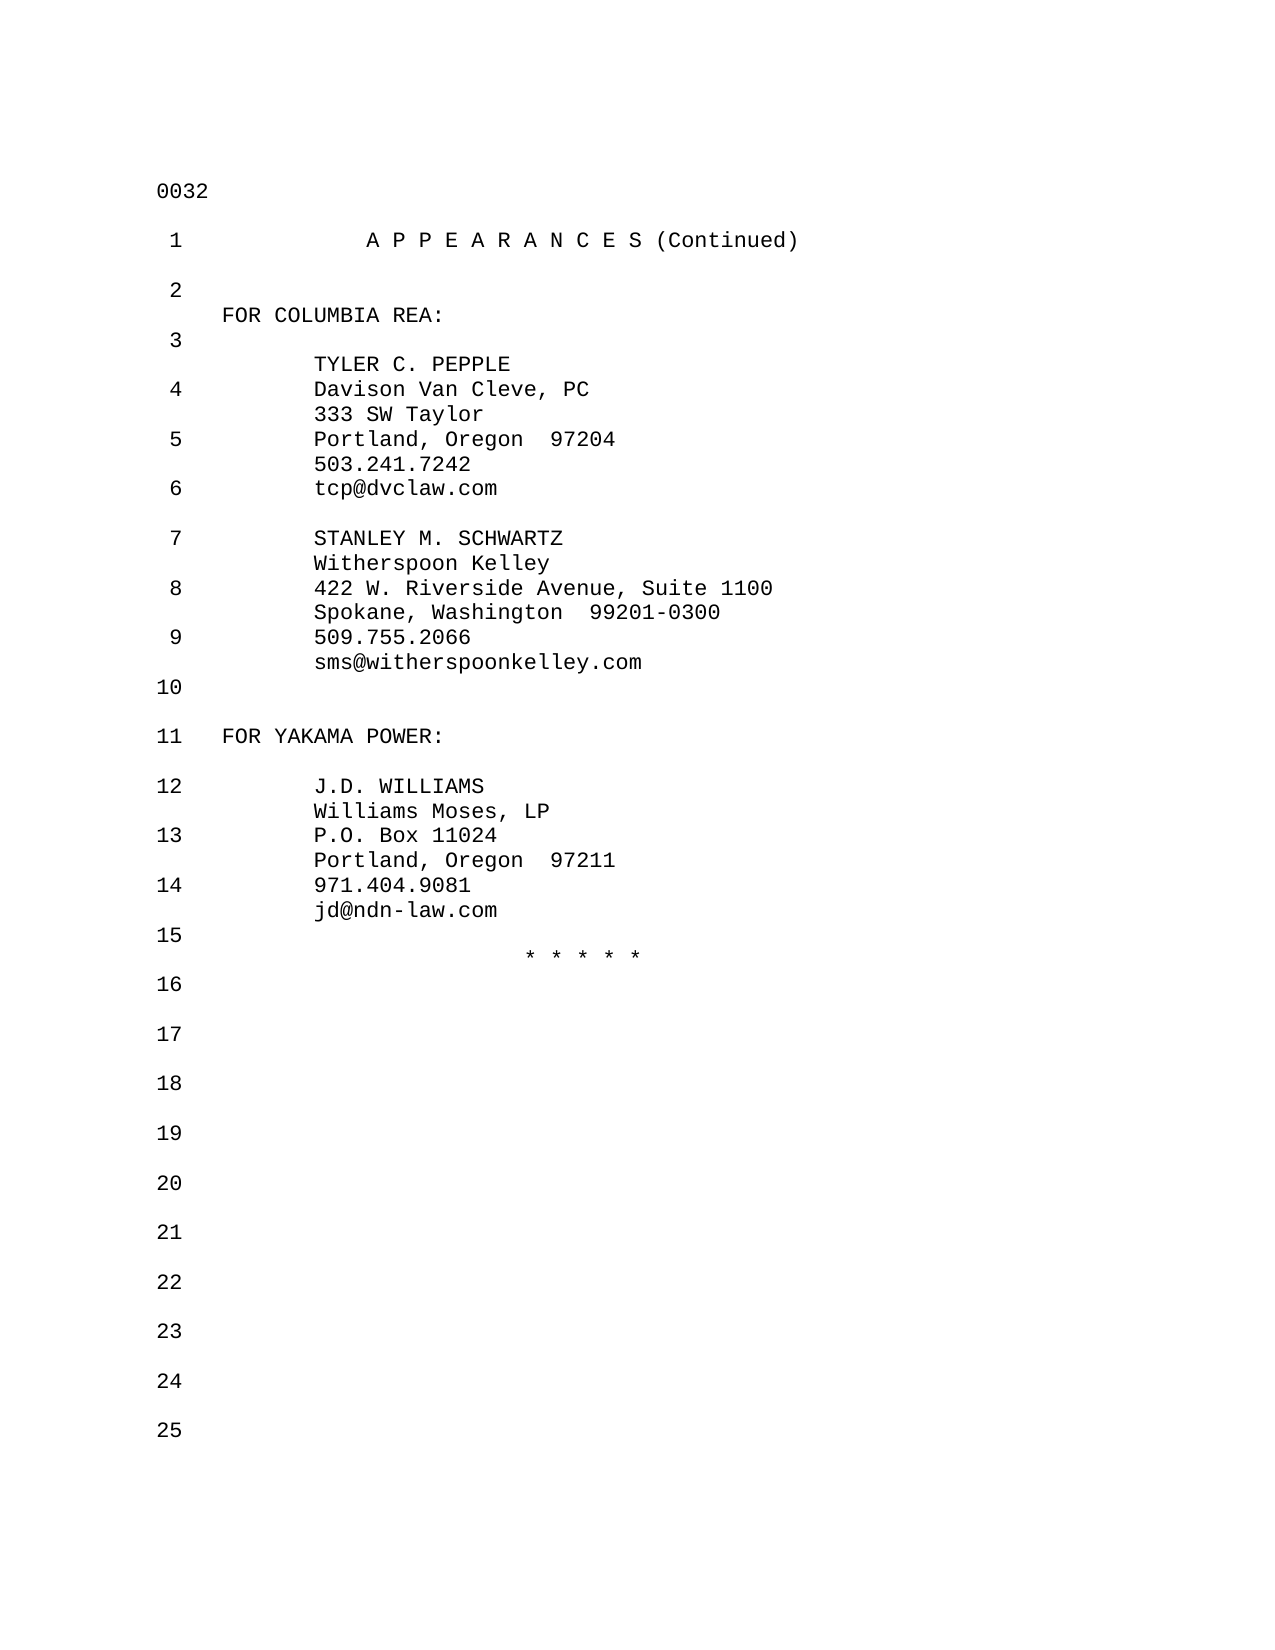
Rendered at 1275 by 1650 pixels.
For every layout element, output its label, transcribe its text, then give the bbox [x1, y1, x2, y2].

text Williams Moses, LP [156, 800, 1119, 824]
text FOR COLUMBIA REA: [156, 304, 1119, 329]
text * * * * * [156, 948, 1119, 973]
text 0032 [156, 180, 1119, 205]
text 7 STANLEY M. SCHWARTZ [156, 527, 1119, 552]
text 14 971.404.9081 [156, 874, 1119, 899]
text 8 422 W. Riverside Avenue, Suite 1100 [156, 577, 1119, 601]
text 6 tcp@dvclaw.com [156, 477, 1119, 502]
text 18 [156, 1072, 1119, 1097]
text 23 [156, 1320, 1119, 1345]
text 22 [156, 1271, 1119, 1296]
text 10 [156, 676, 1119, 701]
text Portland, Oregon 97211 [156, 849, 1119, 874]
text 25 [156, 1419, 1119, 1444]
text 9 509.755.2066 [156, 626, 1119, 651]
text 15 [156, 924, 1119, 948]
text 5 Portland, Oregon 97204 [156, 428, 1119, 453]
text sms@witherspoonkelley.com [156, 651, 1119, 676]
text 13 P.O. Box 11024 [156, 824, 1119, 849]
text 2 [156, 279, 1119, 304]
text 12 J.D. WILLIAMS [156, 775, 1119, 800]
text Spokane, Washington 99201-0300 [156, 601, 1119, 626]
text 24 [156, 1370, 1119, 1395]
text Witherspoon Kelley [156, 552, 1119, 577]
text 20 [156, 1172, 1119, 1196]
text 11 FOR YAKAMA POWER: [156, 725, 1119, 750]
text 16 [156, 973, 1119, 998]
text 333 SW Taylor [156, 403, 1119, 428]
text 503.241.7242 [156, 453, 1119, 477]
text 19 [156, 1122, 1119, 1147]
text 1 A P P E A R A N C E S (Continued) [156, 229, 1119, 254]
text 21 [156, 1221, 1119, 1246]
text 4 Davison Van Cleve, PC [156, 378, 1119, 403]
text TYLER C. PEPPLE [156, 353, 1119, 378]
text 17 [156, 1023, 1119, 1048]
text jd@ndn-law.com [156, 899, 1119, 924]
text 3 [156, 329, 1119, 353]
